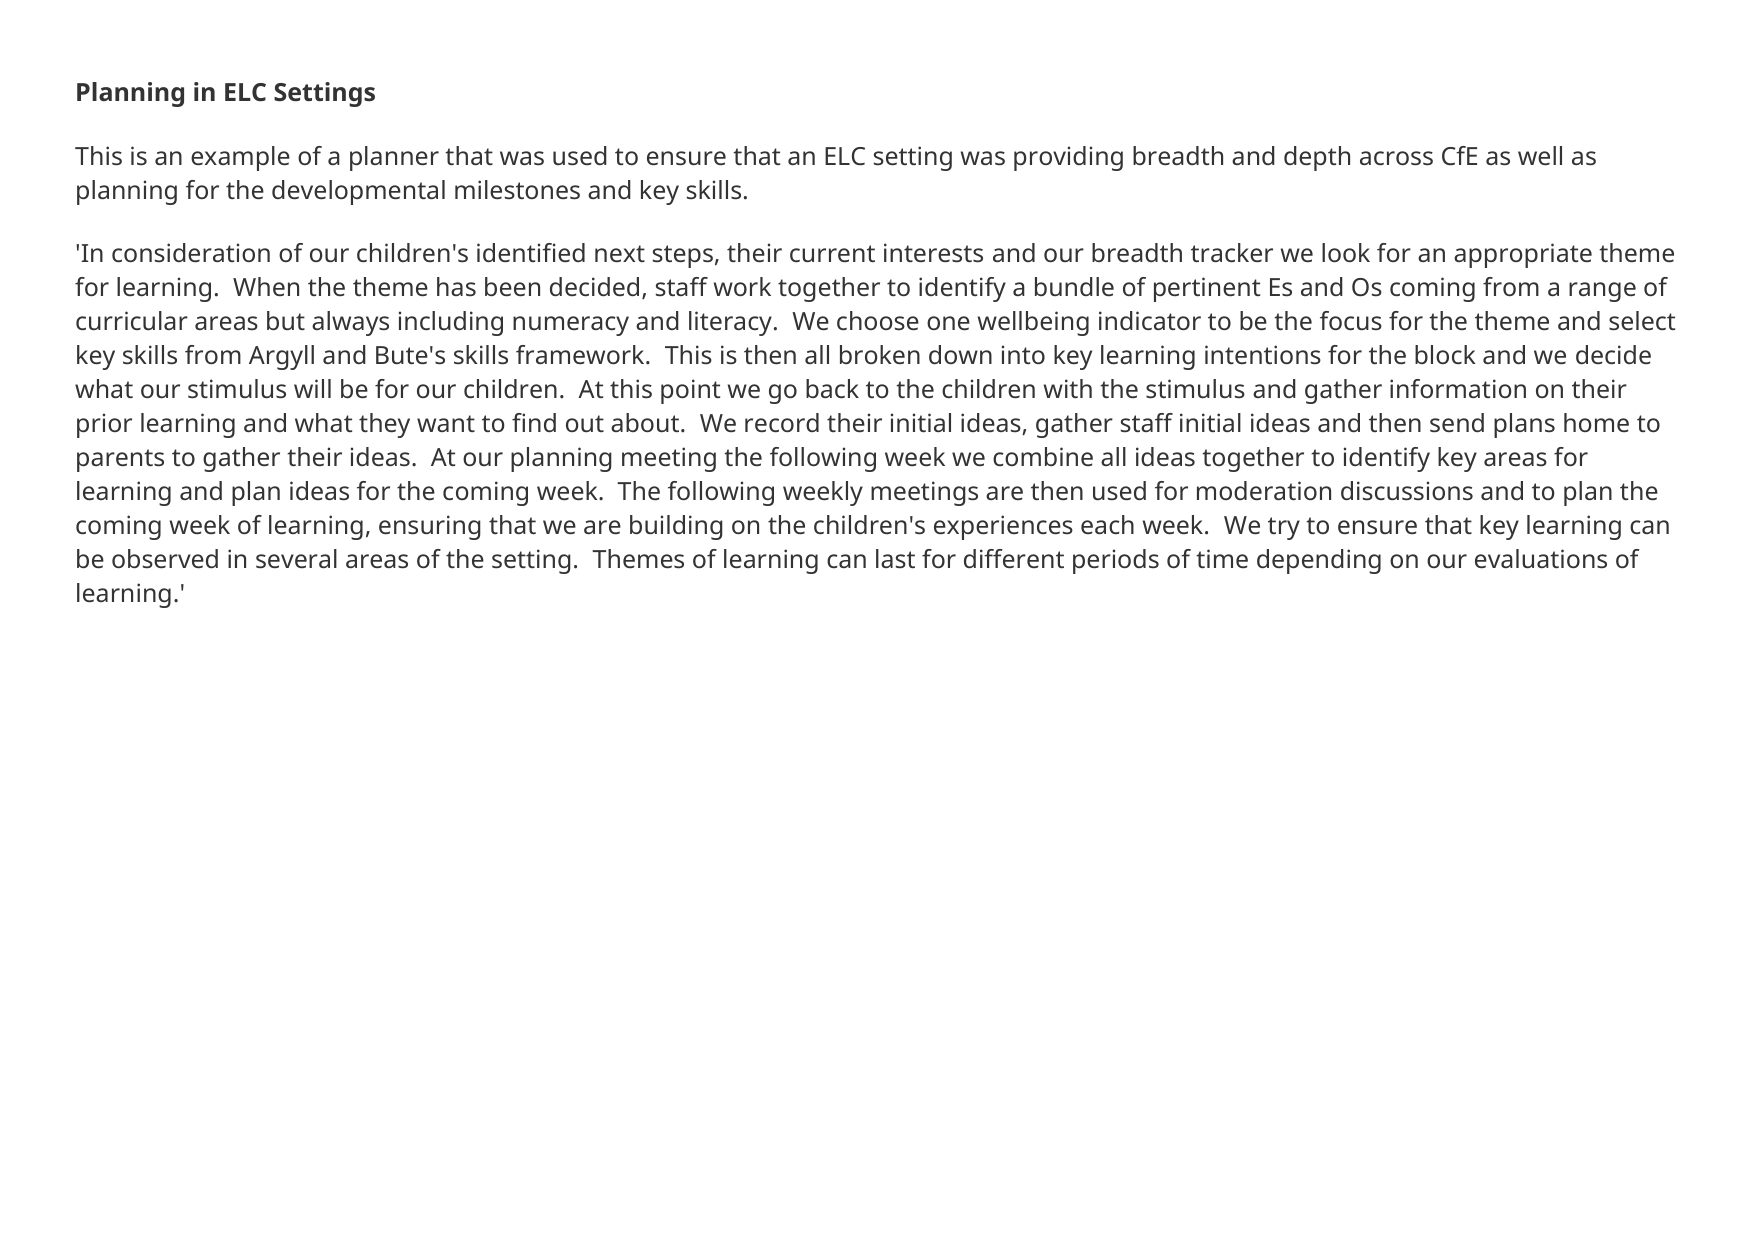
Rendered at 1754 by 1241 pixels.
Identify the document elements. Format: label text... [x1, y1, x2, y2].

text 'In consideration of our children's identified next steps, their current interests and our breadth tracker we look for an appropriate theme for learning. When the theme has been decided, staff work together to identify a bundle of pertinent Es and Os coming from a range of curricular areas but always including numeracy and literacy. We choose one wellbeing indicator to be the focus for the theme and select key skills from Argyll and Bute's skills framework. This is then all broken down into key learning intentions for the block and we decide what our stimulus will be for our children. At this point we go back to the children with the stimulus and gather information on their prior learning and what they want to find out about. We record their initial ideas, gather staff initial ideas and then send plans home to parents to gather their ideas. At our planning meeting the following week we combine all ideas together to identify key areas for learning and plan ideas for the coming week. The following weekly meetings are then used for moderation discussions and to plan the coming week of learning, ensuring that we are building on the children's experiences each week. We try to ensure that key learning can be observed in several areas of the setting. Themes of learning can last for different periods of time depending on our evaluations of learning.' [75, 236, 1679, 610]
text Planning in ELC Settings [75, 75, 1679, 109]
text This is an example of a planner that was used to ensure that an ELC setting was providing breadth and depth across CfE as well as planning for the developmental milestones and key skills. [75, 138, 1679, 206]
